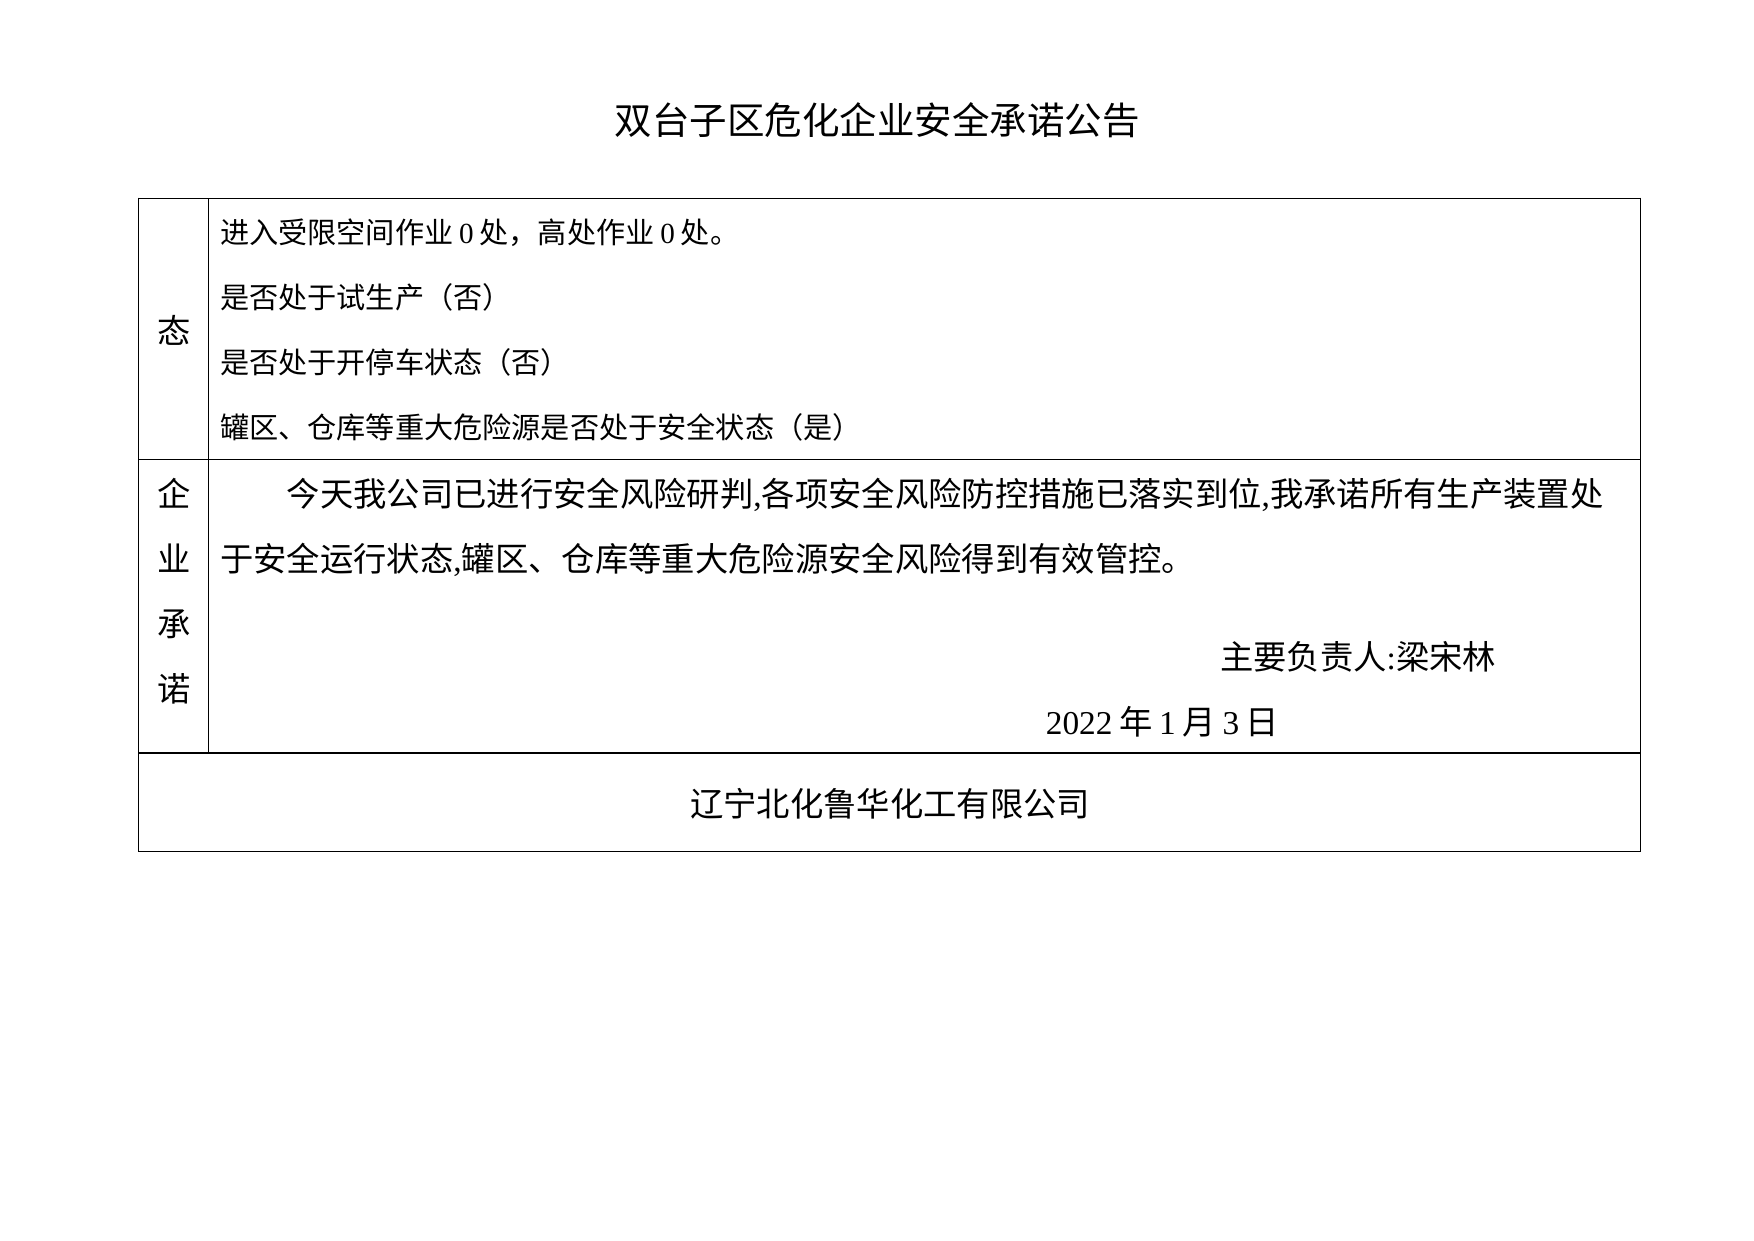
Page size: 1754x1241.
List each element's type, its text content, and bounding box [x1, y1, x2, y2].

table_cell 今天我公司已进行安全风险研判,各项安全风险防控措施已落实到位,我承诺所有生产装置处于安全运行状态,罐区、仓库等重大危险源安全风险得到有效管控。 主要负责人:梁宋林 2022年1月3日 [209, 460, 1640, 752]
table_cell 企业状态 [139, 199, 208, 459]
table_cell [209, 199, 1640, 459]
table_header 辽宁北化鲁华化工有限公司 [139, 754, 1640, 851]
table_cell 企业承诺 [139, 460, 208, 752]
